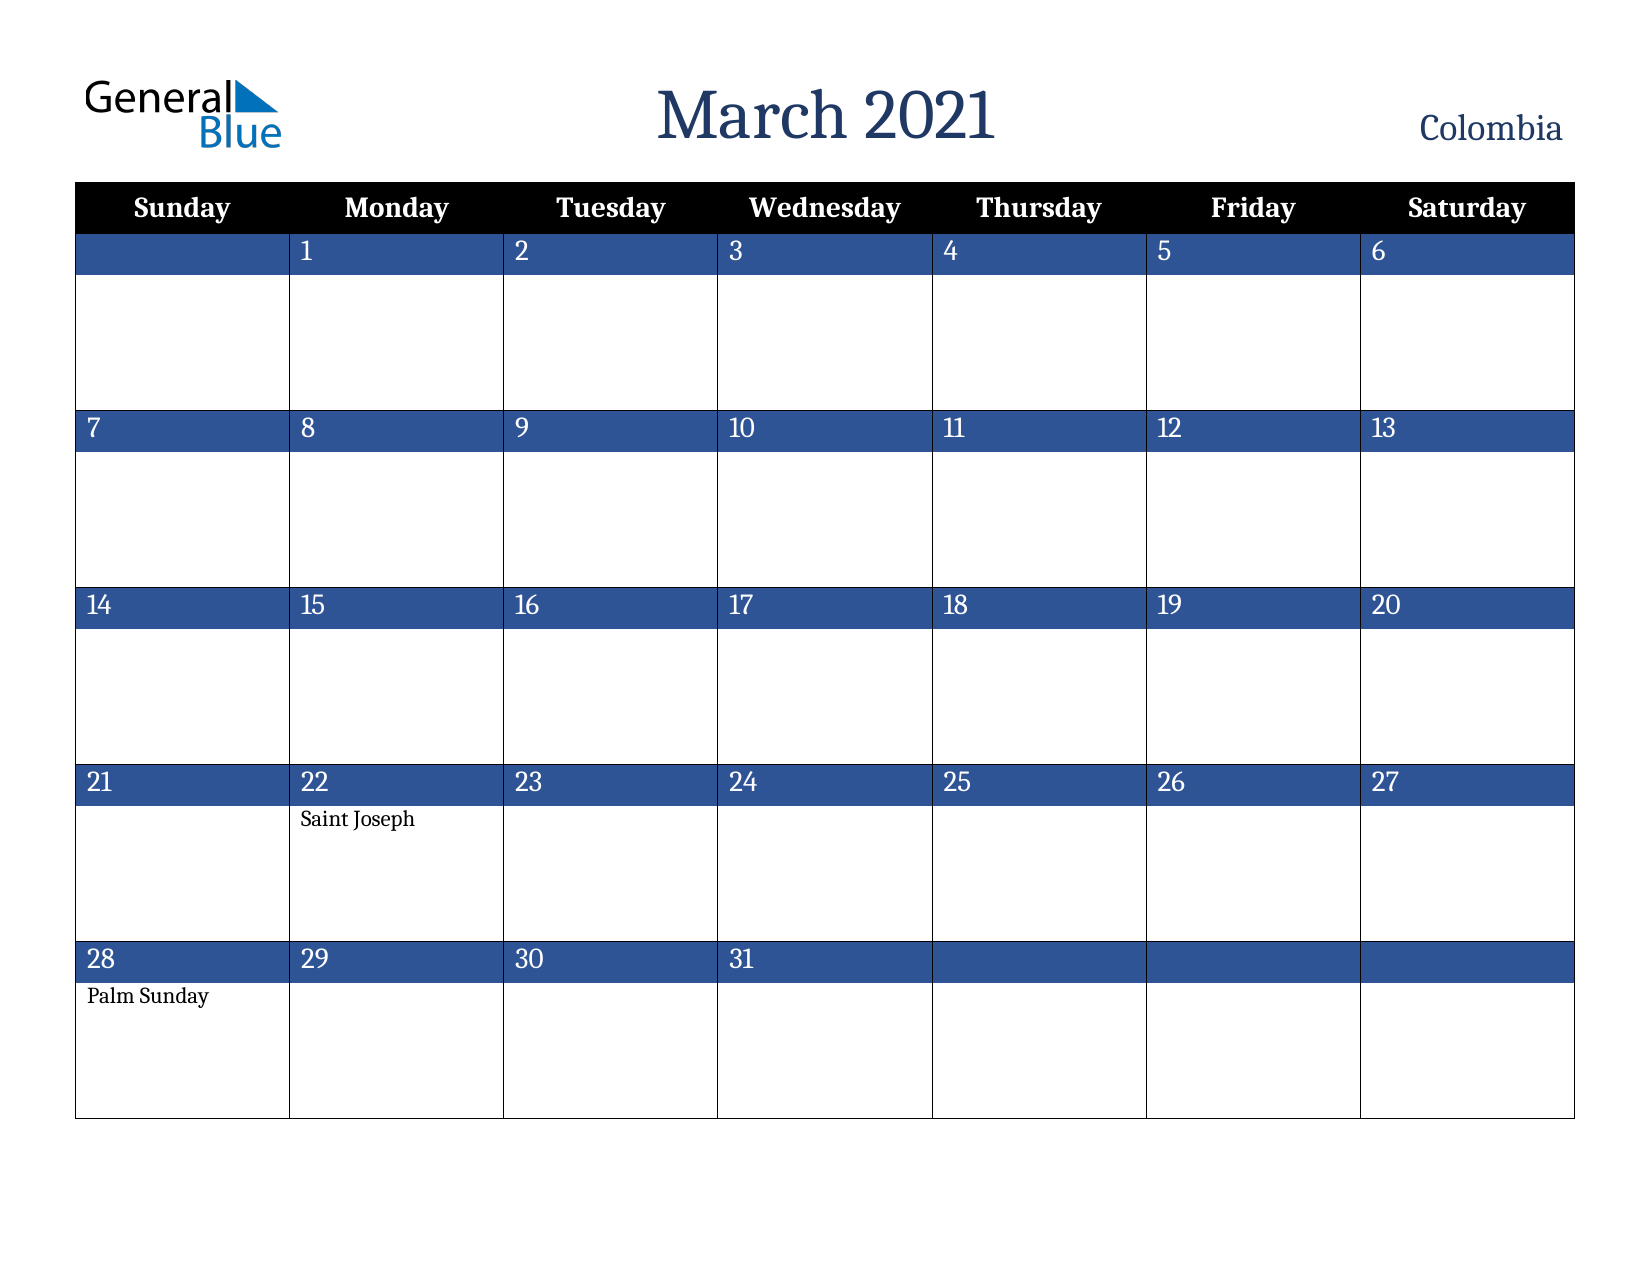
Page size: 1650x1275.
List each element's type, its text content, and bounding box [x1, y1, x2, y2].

table_cell [718, 806, 932, 941]
table_cell [933, 806, 1146, 941]
table_cell 22 [290, 765, 503, 806]
table_cell 6 [1361, 234, 1574, 275]
table_cell [1147, 275, 1360, 410]
table_cell 3 [718, 234, 932, 275]
table_cell [1147, 806, 1360, 941]
table_cell 31 [718, 942, 932, 983]
table_cell [1147, 983, 1360, 1118]
table_cell 13 [1361, 411, 1574, 452]
table_cell 15 [290, 588, 503, 629]
table_cell 24 [718, 765, 932, 806]
table_cell [718, 983, 932, 1118]
table_cell 9 [504, 411, 717, 452]
table_cell [718, 275, 932, 410]
table_cell [933, 275, 1146, 410]
table_cell [504, 629, 717, 764]
table_cell 8 [290, 411, 503, 452]
table_cell 5 [1147, 234, 1360, 275]
table_header [76, 75, 503, 182]
table_cell Saint Joseph [290, 806, 503, 941]
table_header Colombia [1146, 75, 1574, 182]
table_cell Thursday [933, 183, 1146, 233]
table_cell [933, 942, 1146, 983]
table_cell 21 [76, 765, 289, 806]
table_cell Wednesday [718, 183, 932, 233]
table_cell [1147, 629, 1360, 764]
table_cell Sunday [76, 183, 289, 233]
table_cell [76, 452, 289, 587]
picture [86, 80, 281, 148]
table_cell [933, 452, 1146, 587]
table_cell [1361, 452, 1574, 587]
table_cell Friday [1147, 183, 1360, 233]
table_cell [290, 983, 503, 1118]
table_cell [504, 452, 717, 587]
table_cell 28 [76, 942, 289, 983]
table_cell [933, 629, 1146, 764]
table_cell [76, 234, 289, 275]
table_cell [1361, 942, 1574, 983]
table_cell 25 [933, 765, 1146, 806]
table_cell [290, 275, 503, 410]
table_cell 11 [933, 411, 1146, 452]
table_cell 30 [504, 942, 717, 983]
table_cell [76, 275, 289, 410]
table_cell [290, 629, 503, 764]
table_cell 29 [290, 942, 503, 983]
table_cell 14 [76, 588, 289, 629]
table_cell 4 [933, 234, 1146, 275]
table_cell [290, 452, 503, 587]
table_cell 18 [933, 588, 1146, 629]
table_cell Monday [290, 183, 503, 233]
table_cell 26 [1147, 765, 1360, 806]
table_cell 7 [76, 411, 289, 452]
table_cell Tuesday [504, 183, 717, 233]
table_cell [504, 806, 717, 941]
table_cell [504, 983, 717, 1118]
table_cell 16 [504, 588, 717, 629]
table_cell 23 [504, 765, 717, 806]
table_cell [1361, 629, 1574, 764]
table_cell [76, 629, 289, 764]
table_cell 17 [718, 588, 932, 629]
table_cell [504, 275, 717, 410]
table_cell 10 [718, 411, 932, 452]
table_cell 2 [504, 234, 717, 275]
table_cell 27 [1361, 765, 1574, 806]
table_cell 19 [1147, 588, 1360, 629]
table_cell [933, 983, 1146, 1118]
table_cell [1147, 942, 1360, 983]
table_cell 1 [290, 234, 503, 275]
table_cell [718, 452, 932, 587]
table_cell Saturday [1361, 183, 1574, 233]
table_header March 2021 [504, 75, 1146, 182]
table_cell [1361, 983, 1574, 1118]
table_cell [1361, 275, 1574, 410]
table_cell Palm Sunday [76, 983, 289, 1118]
table_cell [1147, 452, 1360, 587]
table_cell [76, 806, 289, 941]
table_cell 20 [1361, 588, 1574, 629]
table_cell [718, 629, 932, 764]
table_cell 12 [1147, 411, 1360, 452]
table_cell [1361, 806, 1574, 941]
